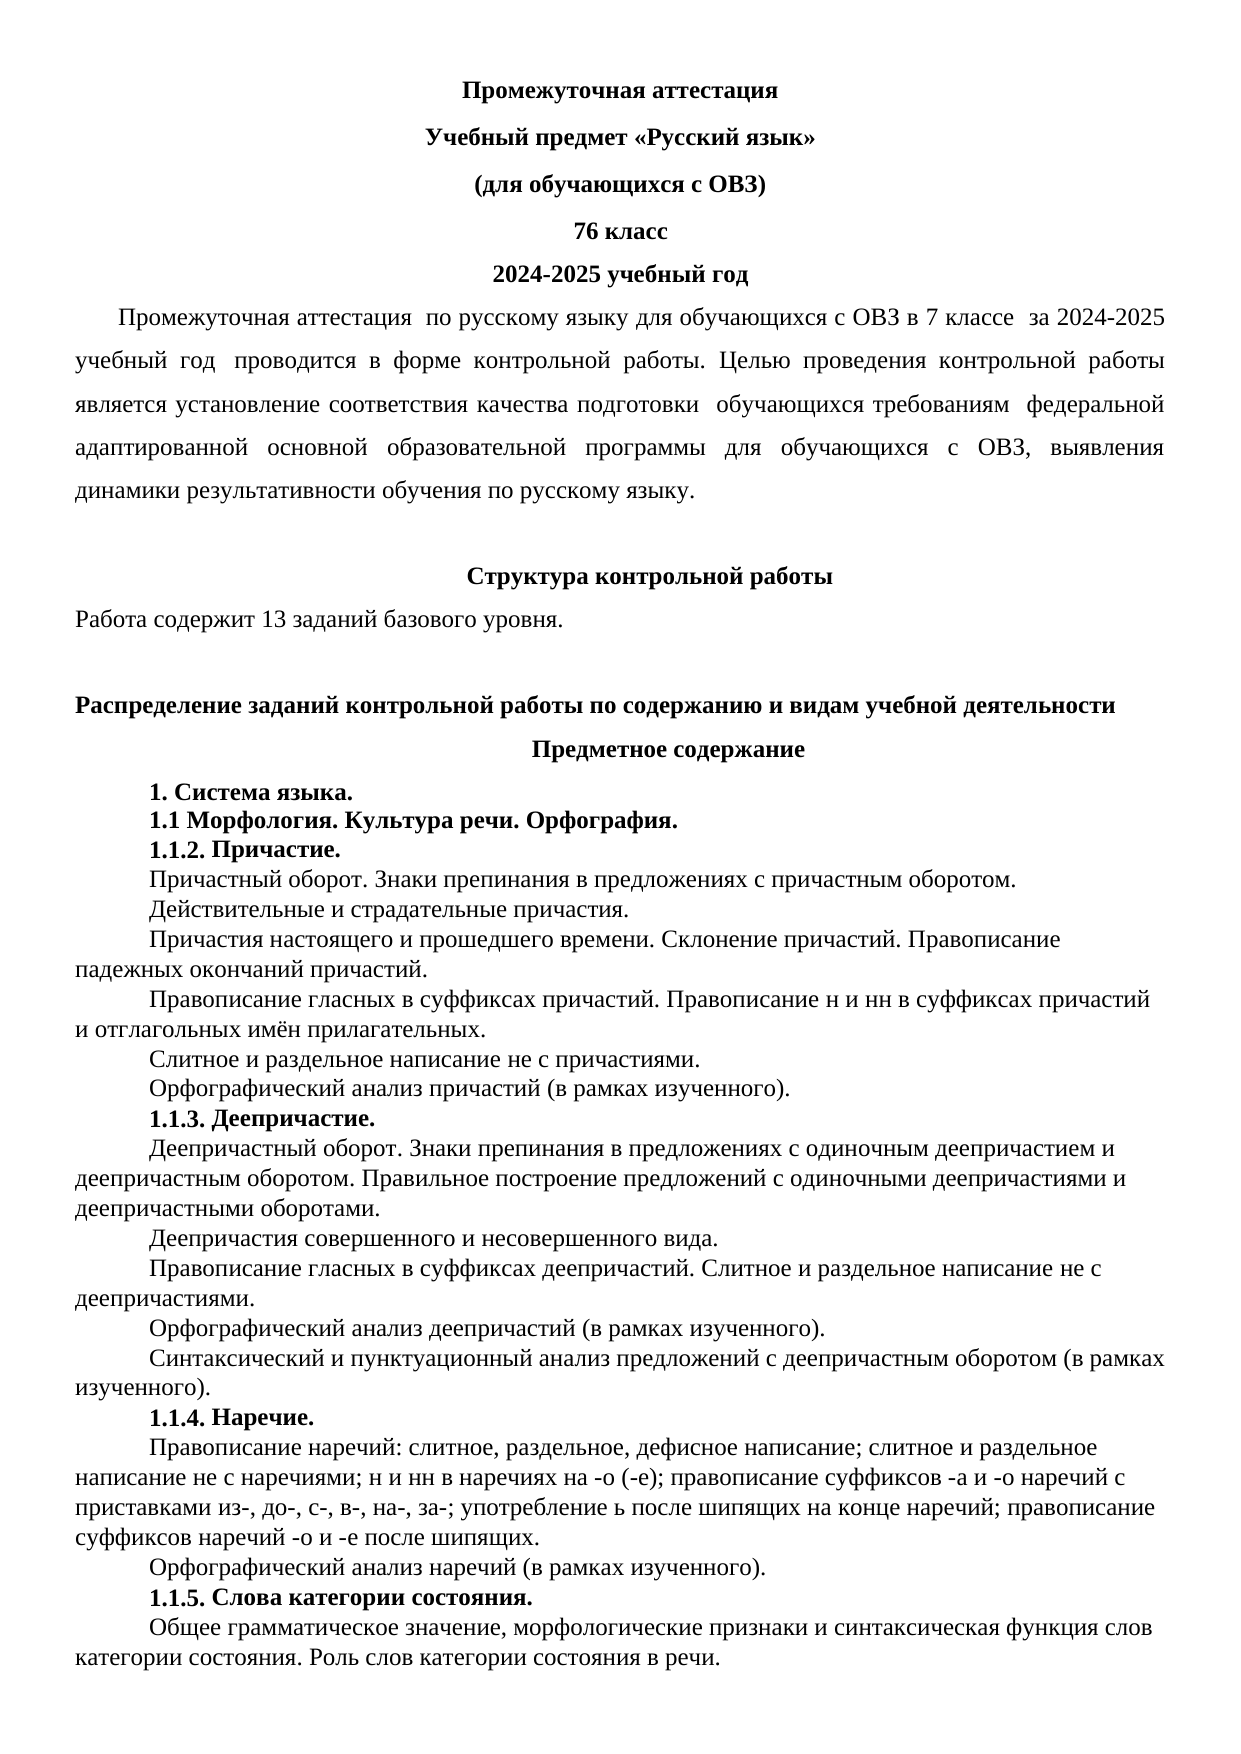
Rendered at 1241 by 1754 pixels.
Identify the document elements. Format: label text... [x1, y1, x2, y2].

text Деепричастия совершенного и несовершенного вида. [75, 1223, 1165, 1253]
text Предметное содержание [172, 734, 1165, 762]
text Учебный предмет «Русский язык» [75, 122, 1165, 151]
text 1. Система языка. [75, 777, 1165, 806]
text Распределение заданий контрольной работы по содержанию и видам учебной деятельности [75, 691, 1165, 719]
text Деепричастный оборот. Знаки препинания в предложениях с одиночным деепричастием и деепричастным оборотом. Правильное построение предложений с одиночными деепричастиями и деепричастными оборотами. [75, 1133, 1165, 1223]
text Орфографический анализ причастий (в рамках изученного). [75, 1073, 1165, 1103]
text Орфографический анализ деепричастий (в рамках изученного). [75, 1313, 1165, 1343]
text Правописание гласных в суффиксах деепричастий. Слитное и раздельное написание не с деепричастиями. [75, 1253, 1165, 1313]
text Общее грамматическое значение, морфологические признаки и синтаксическая функция слов категории состояния. Роль слов категории состояния в речи. [75, 1612, 1165, 1671]
text 76 класс [75, 216, 1165, 245]
text Орфографический анализ наречий (в рамках изученного). [75, 1552, 1165, 1582]
text Структура контрольной работы [75, 561, 1165, 590]
text 1.1.2. Причастие. [75, 834, 1165, 864]
text Промежуточная аттестация [75, 75, 1165, 104]
text Синтаксический и пунктуационный анализ предложений с деепричастным оборотом (в рамках изученного). [75, 1343, 1165, 1402]
text 1.1.3. Деепричастие. [75, 1103, 1165, 1133]
text Правописание гласных в суффиксах причастий. Правописание н и нн в суффиксах причастий и отглагольных имён прилагательных. [75, 984, 1165, 1044]
text Работа содержит 13 заданий базового уровня. [75, 604, 1165, 633]
text Причастный оборот. Знаки препинания в предложениях с причастным оборотом. [75, 864, 1165, 894]
text Промежуточная аттестация по русскому языку для обучающихся с ОВЗ в 7 классе за 2024-2025 учебный год проводится в форме контрольной работы. Целью проведения контрольной работы является установление соответствия качества подготовки обучающихся требованиям федеральной адаптированной основной образовательной программы для обучающихся с ОВЗ, выявления динамики результативности обучения по русскому языку. [75, 302, 1165, 504]
text Действительные и страдательные причастия. [75, 894, 1165, 924]
text Причастия настоящего и прошедшего времени. Склонение причастий. Правописание падежных окончаний причастий. [75, 924, 1165, 984]
text 1.1.4. Наречие. [75, 1402, 1165, 1432]
text Правописание наречий: слитное, раздельное, дефисное написание; слитное и раздельное написание не с наречиями; н и нн в наречиях на -о (-е); правописание суффиксов -а и -о наречий с приставками из-, до-, с-, в-, на-, за-; употребление ь после шипящих на конце наречий; правописание суффиксов наречий -о и -е после шипящих. [75, 1432, 1165, 1552]
text (для обучающихся с ОВЗ) [75, 169, 1165, 198]
text 2024-2025 учебный год [75, 259, 1165, 288]
text Слитное и раздельное написание не с причастиями. [75, 1044, 1165, 1073]
text 1.1.5. Слова категории состояния. [75, 1582, 1165, 1612]
text 1.1 Морфология. Культура речи. Орфография. [75, 806, 1165, 834]
